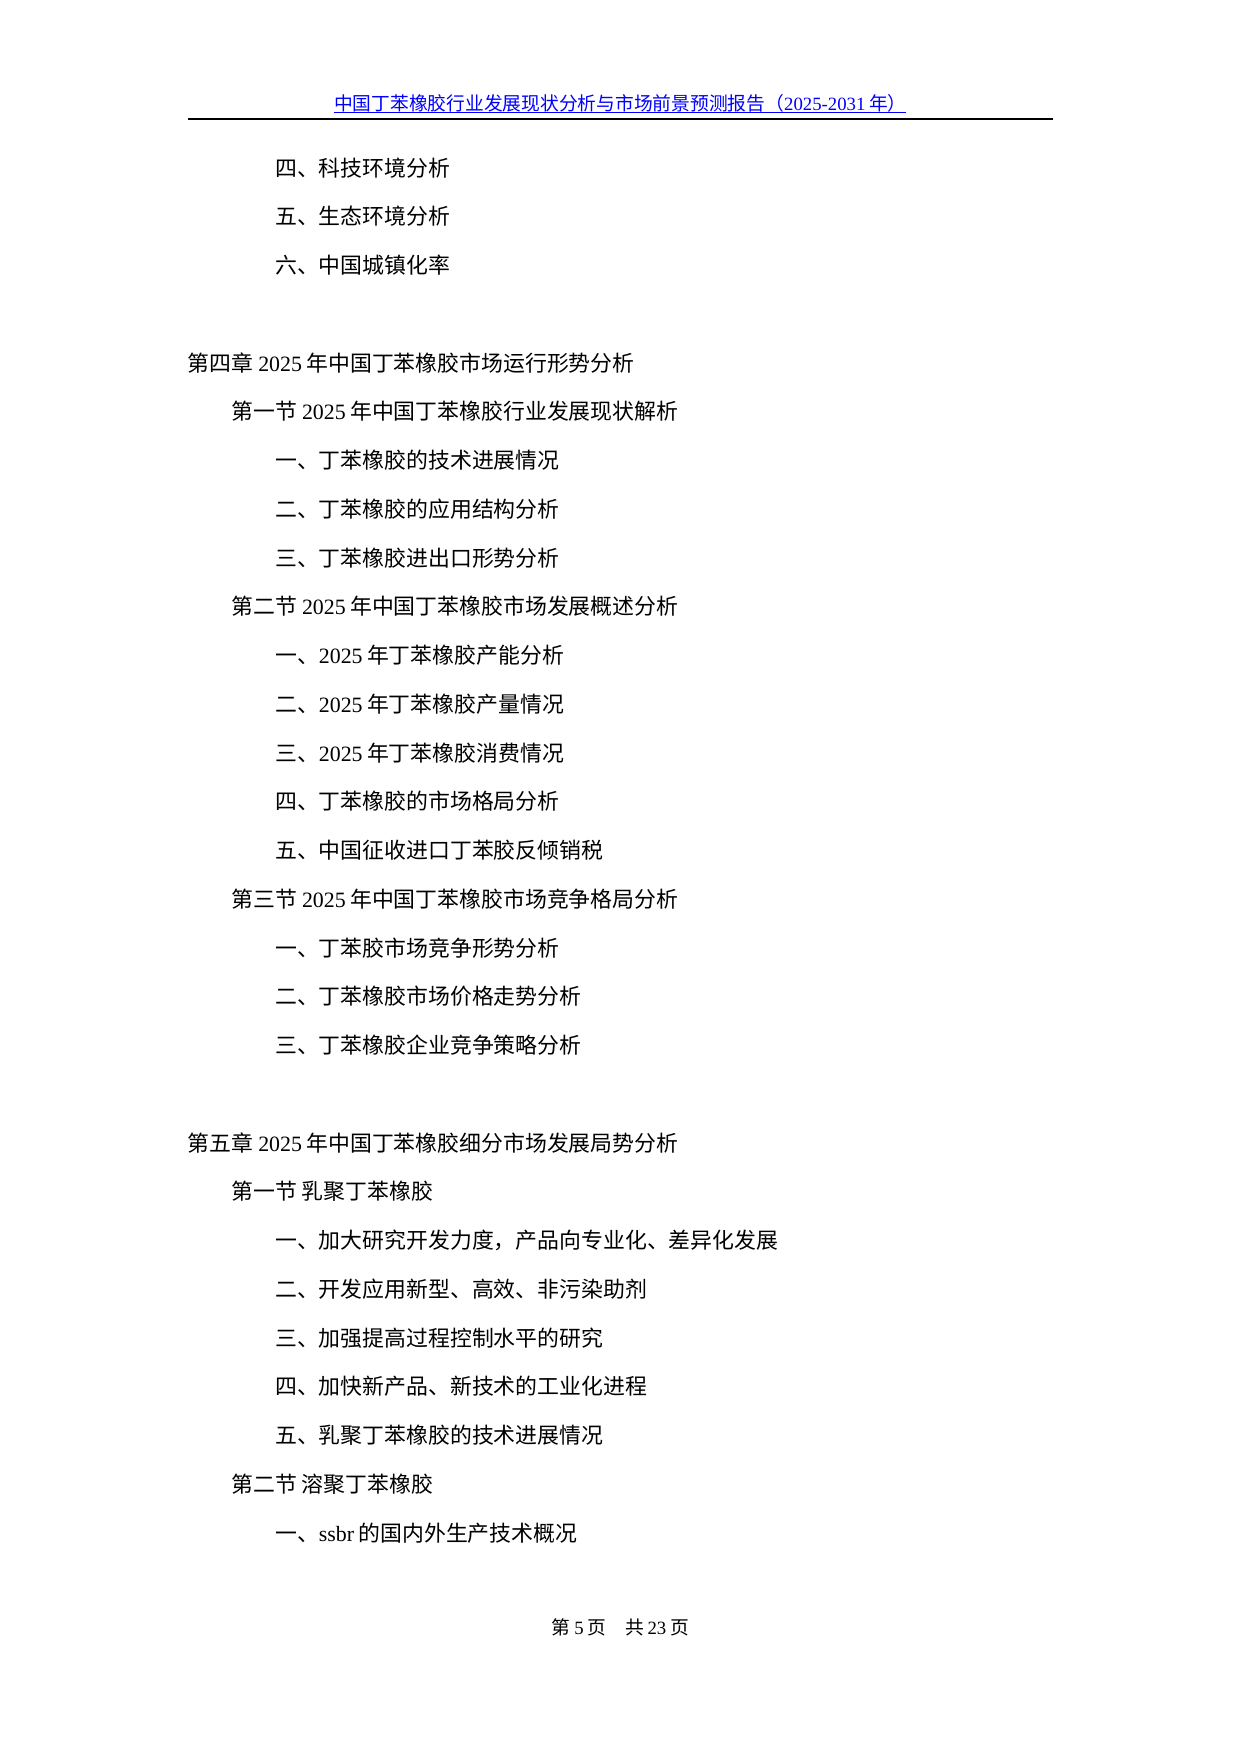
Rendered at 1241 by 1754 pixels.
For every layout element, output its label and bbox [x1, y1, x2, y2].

text [187, 150, 1053, 1548]
